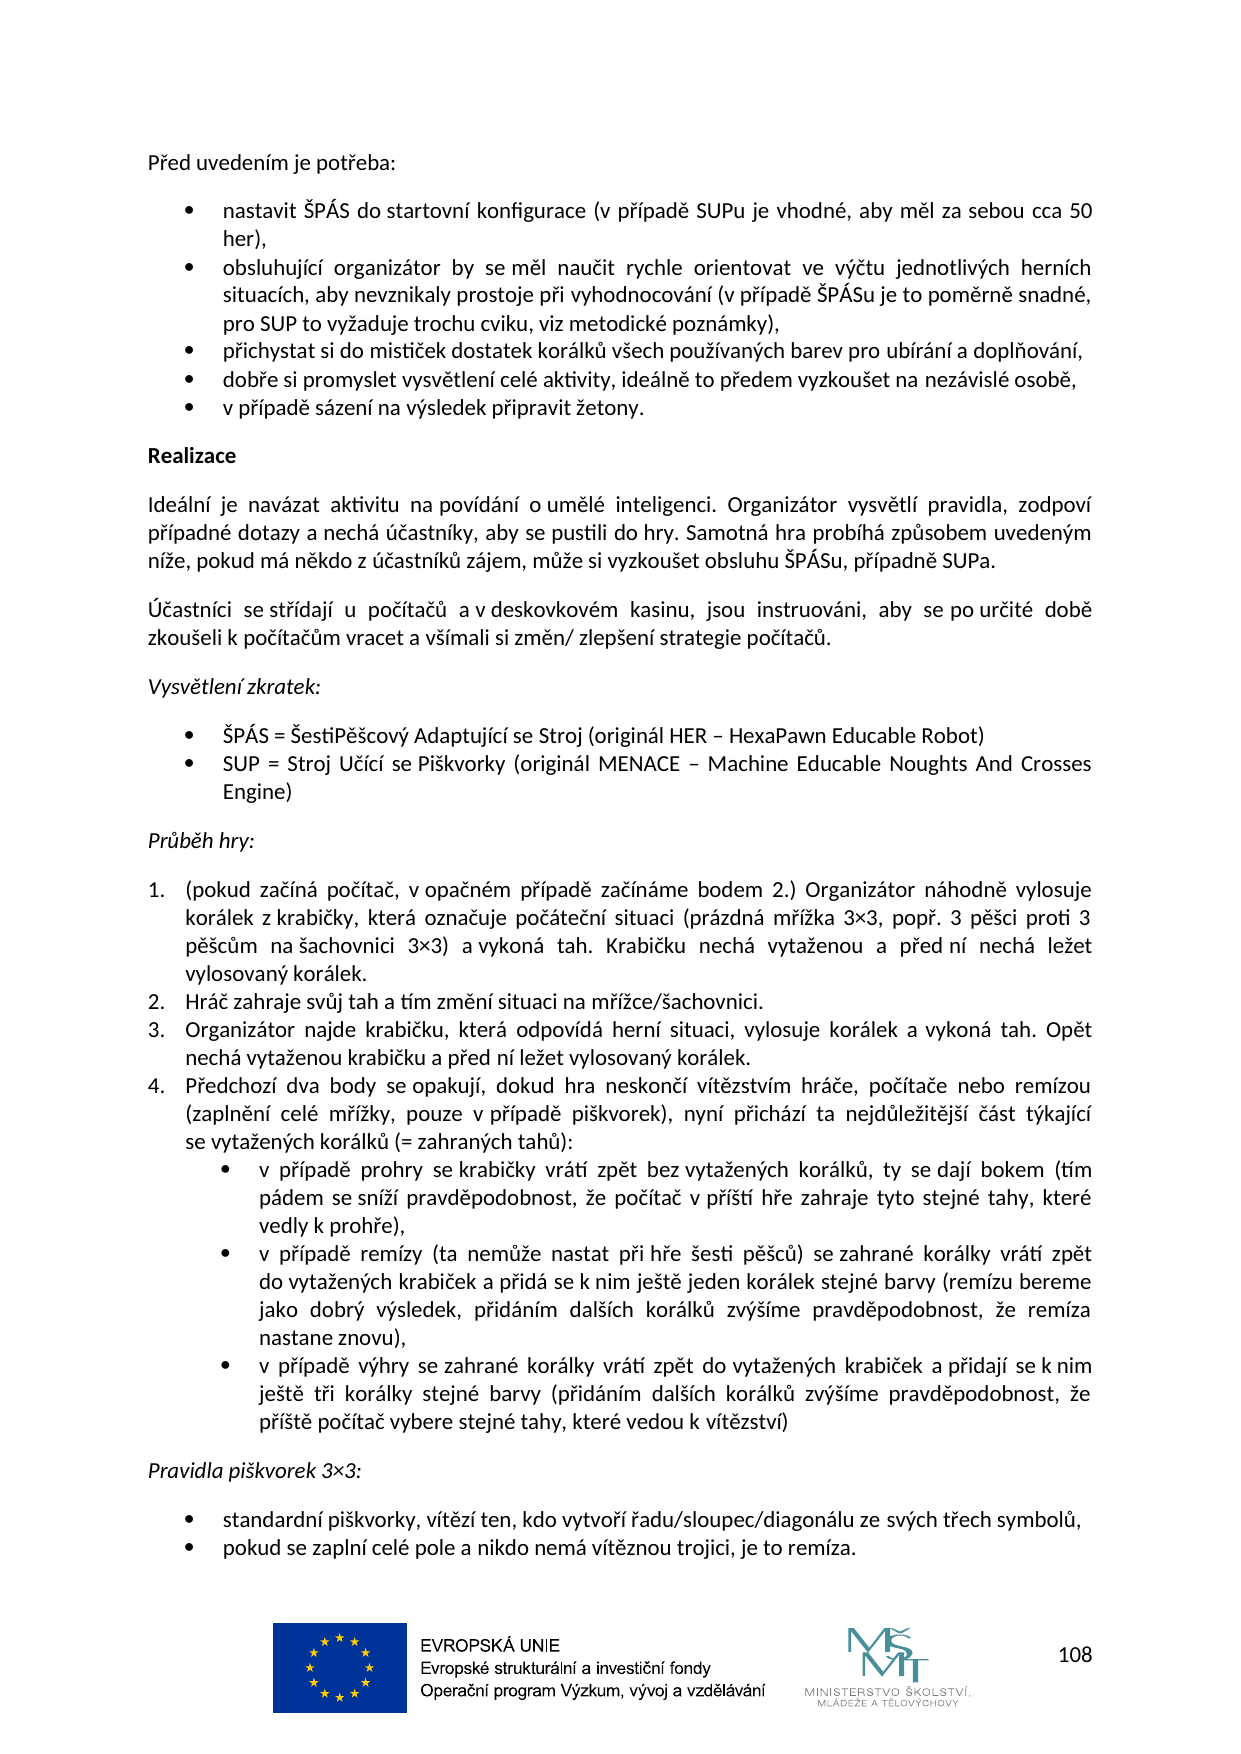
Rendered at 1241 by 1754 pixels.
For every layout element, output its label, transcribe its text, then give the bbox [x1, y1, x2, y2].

list přichystat si do mističek dostatek korálků všech používaných barev pro ubírání a doplňování, [185, 337, 1092, 365]
list v případě prohry se krabičky vrátí zpět bez vytažených korálků, ty se dají bokem (tím pádem se sníží pravděpodobnost, že počítač v příští hře zahraje tyto stejné tahy, které vedly k prohře), [221, 1155, 1092, 1239]
text Ideální je navázat aktivitu na povídání o umělé inteligenci. Organizátor vysvětlí pravidla, zodpoví případné dotazy a nechá účastníky, aby se pustili do hry. Samotná hra probíhá způsobem uvedeným níže, pokud má někdo z účastníků zájem, může si vyzkoušet obsluhu ŠPÁSu, případně SUPa. [148, 490, 1092, 574]
list (pokud začíná počítač, v opačném případě začínáme bodem 2.) Organizátor náhodně vylosuje korálek z krabičky, která označuje počáteční situaci (prázdná mřížka 3×3, popř. 3 pěšci proti 3 pěšcům na šachovnici 3×3) a vykoná tah. Krabičku nechá vytaženou a před ní nechá ležet vylosovaný korálek. [148, 875, 1092, 987]
text Účastníci se střídají u počítačů a v deskovkovém kasinu, jsou instruováni, aby se po určité době zkoušeli k počítačům vracet a všímali si změn/ zlepšení strategie počítačů. [148, 595, 1092, 651]
list SUP = Stroj Učící se Piškvorky (originál MENACE – Machine Educable Noughts And Crosses Engine) [185, 749, 1092, 805]
list nastavit ŠPÁS do startovní konfigurace (v případě SUPu je vhodné, aby měl za sebou cca 50 her), [185, 197, 1092, 253]
list v případě sázení na výsledek připravit žetony. [185, 393, 1092, 421]
text Pravidla piškvorek 3×3: [148, 1456, 1092, 1484]
list Hráč zahraje svůj tah a tím změní situaci na mřížce/šachovnici. [148, 987, 1092, 1015]
list obsluhující organizátor by se měl naučit rychle orientovat ve výčtu jednotlivých herních situacích, aby nevznikaly prostoje při vyhodnocování (v případě ŠPÁSu je to poměrně snadné, pro SUP to vyžaduje trochu cviku, viz metodické poznámky), [185, 253, 1092, 337]
list dobře si promyslet vysvětlení celé aktivity, ideálně to předem vyzkoušet na nezávislé osobě, [185, 365, 1092, 393]
text Vysvětlení zkratek: [148, 672, 1092, 700]
list v případě výhry se zahrané korálky vrátí zpět do vytažených krabiček a přidají se k nim ještě tři korálky stejné barvy (přidáním dalších korálků zvýšíme pravděpodobnost, že příště počítač vybere stejné tahy, které vedou k vítězství) [221, 1351, 1092, 1435]
list Předchozí dva body se opakují, dokud hra neskončí vítězstvím hráče, počítače nebo remízou (zaplnění celé mřížky, pouze v případě piškvorek), nyní přichází ta nejdůležitější část týkající se vytažených korálků (= zahraných tahů): [148, 1071, 1092, 1155]
list Organizátor najde krabičku, která odpovídá herní situaci, vylosuje korálek a vykoná tah. Opět nechá vytaženou krabičku a před ní ležet vylosovaný korálek. [148, 1015, 1092, 1071]
text Průběh hry: [148, 826, 1092, 854]
text Realizace [148, 442, 1092, 469]
list v případě remízy (ta nemůže nastat při hře šesti pěšců) se zahrané korálky vrátí zpět do vytažených krabiček a přidá se k nim ještě jeden korálek stejné barvy (remízu bereme jako dobrý výsledek, přidáním dalších korálků zvýšíme pravděpodobnost, že remíza nastane znovu), [221, 1239, 1092, 1351]
text Před uvedením je potřeba: [148, 148, 1092, 176]
list standardní piškvorky, vítězí ten, kdo vytvoří řadu/sloupec/diagonálu ze svých třech symbolů, [185, 1505, 1092, 1533]
list pokud se zaplní celé pole a nikdo nemá vítěznou trojici, je to remíza. [185, 1533, 1092, 1561]
list ŠPÁS = ŠestiPěšcový Adaptující se Stroj (originál HER – HexaPawn Educable Robot) [185, 721, 1092, 749]
